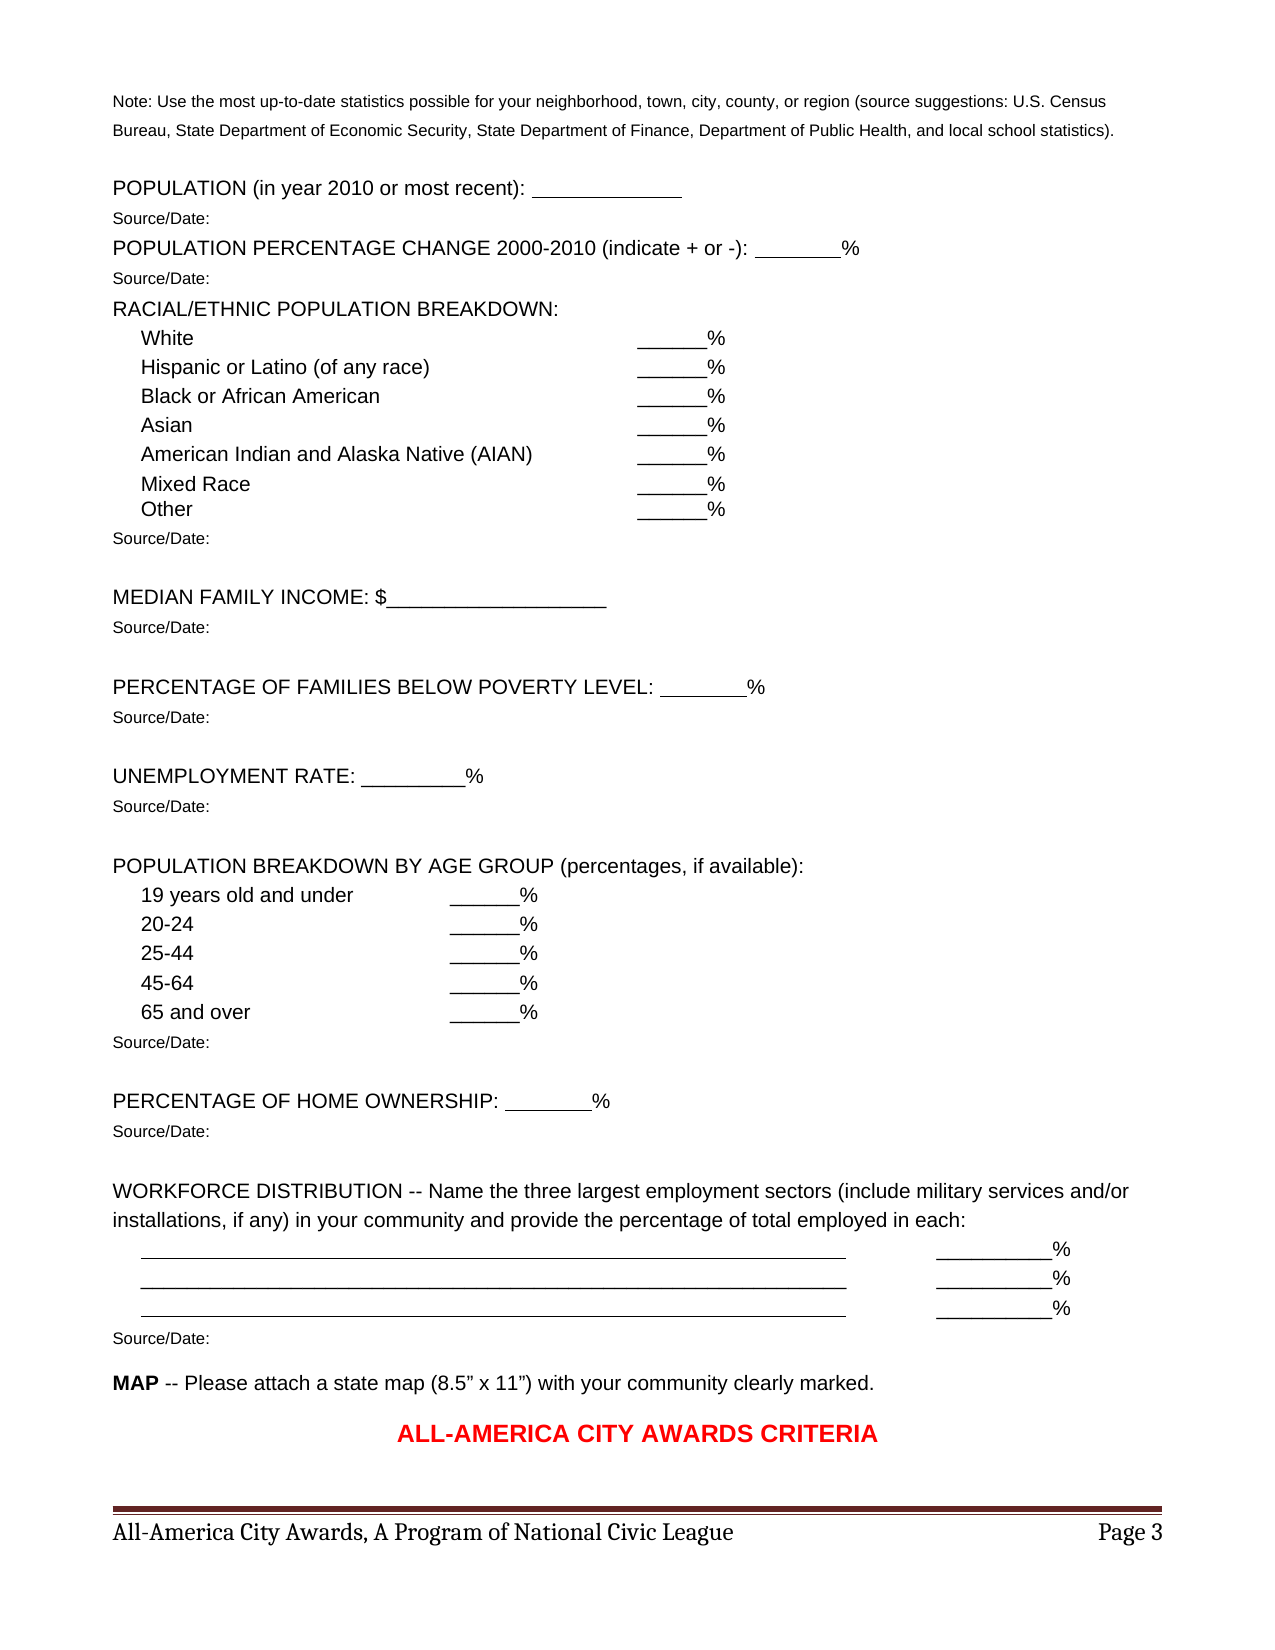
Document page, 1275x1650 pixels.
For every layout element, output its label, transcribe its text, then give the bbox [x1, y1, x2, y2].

text Source/Date: [112, 201, 1162, 230]
text White ______% [112, 322, 1162, 351]
text MAP -- Please attach a state map (8.5” x 11”) with your community clearly marked. [112, 1371, 1162, 1395]
text PERCENTAGE OF FAMILIES BELOW POVERTY LEVEL: % [112, 671, 1162, 700]
text Note: Use the most up-to-date statistics possible for your neighborhood, town, city, county, or region (source suggestions: U.S. Census Bureau, State Department of Economic Security, State Department of Finance, Department of Public Health, and local school statistics). [112, 84, 1162, 143]
text RACIAL/ETHNIC POPULATION BREAKDOWN: [112, 293, 1162, 322]
text 65 and over ______% [112, 996, 1162, 1025]
text Source/Date: [112, 700, 1162, 729]
text __________% [112, 1292, 1162, 1321]
text Source/Date: [112, 1321, 1162, 1350]
text __________% [112, 1233, 1162, 1262]
text POPULATION PERCENTAGE CHANGE 2000-2010 (indicate + or -): % [112, 232, 1162, 261]
text Black or African American ______% [112, 380, 1162, 409]
text Asian ______% [112, 409, 1162, 438]
text Source/Date: [112, 1114, 1162, 1144]
text Source/Date: [112, 521, 1162, 550]
text _____________________________________________________________ __________% [112, 1262, 1162, 1292]
text 25-44 ______% [112, 937, 1162, 967]
text 45-64 ______% [112, 967, 1162, 996]
text 19 years old and under ______% [112, 879, 1162, 908]
text WORKFORCE DISTRIBUTION -- Name the three largest employment sectors (include military services and/or installations, if any) in your community and provide the percentage of total employed in each: [112, 1175, 1162, 1233]
text ALL-AMERICA CITY AWARDS CRITERIA [112, 1419, 1162, 1448]
text POPULATION (in year 2010 or most recent): [112, 172, 1162, 201]
text Source/Date: [112, 261, 1162, 291]
text Source/Date: [112, 1025, 1162, 1054]
text PERCENTAGE OF HOME OWNERSHIP: % [112, 1085, 1162, 1114]
text MEDIAN FAMILY INCOME: $___________________ [112, 581, 1162, 610]
text American Indian and Alaska Native (AIAN) ______% [112, 438, 1162, 468]
text UNEMPLOYMENT RATE: _________% [112, 760, 1162, 789]
text Hispanic or Latino (of any race) ______% [112, 351, 1162, 380]
text Other ______% [112, 497, 1162, 521]
text Mixed Race ______% [112, 468, 1162, 497]
text Source/Date: [112, 789, 1162, 819]
text 20-24 ______% [112, 908, 1162, 937]
text POPULATION BREAKDOWN BY AGE GROUP (percentages, if available): [112, 850, 1162, 879]
text Source/Date: [112, 610, 1162, 639]
